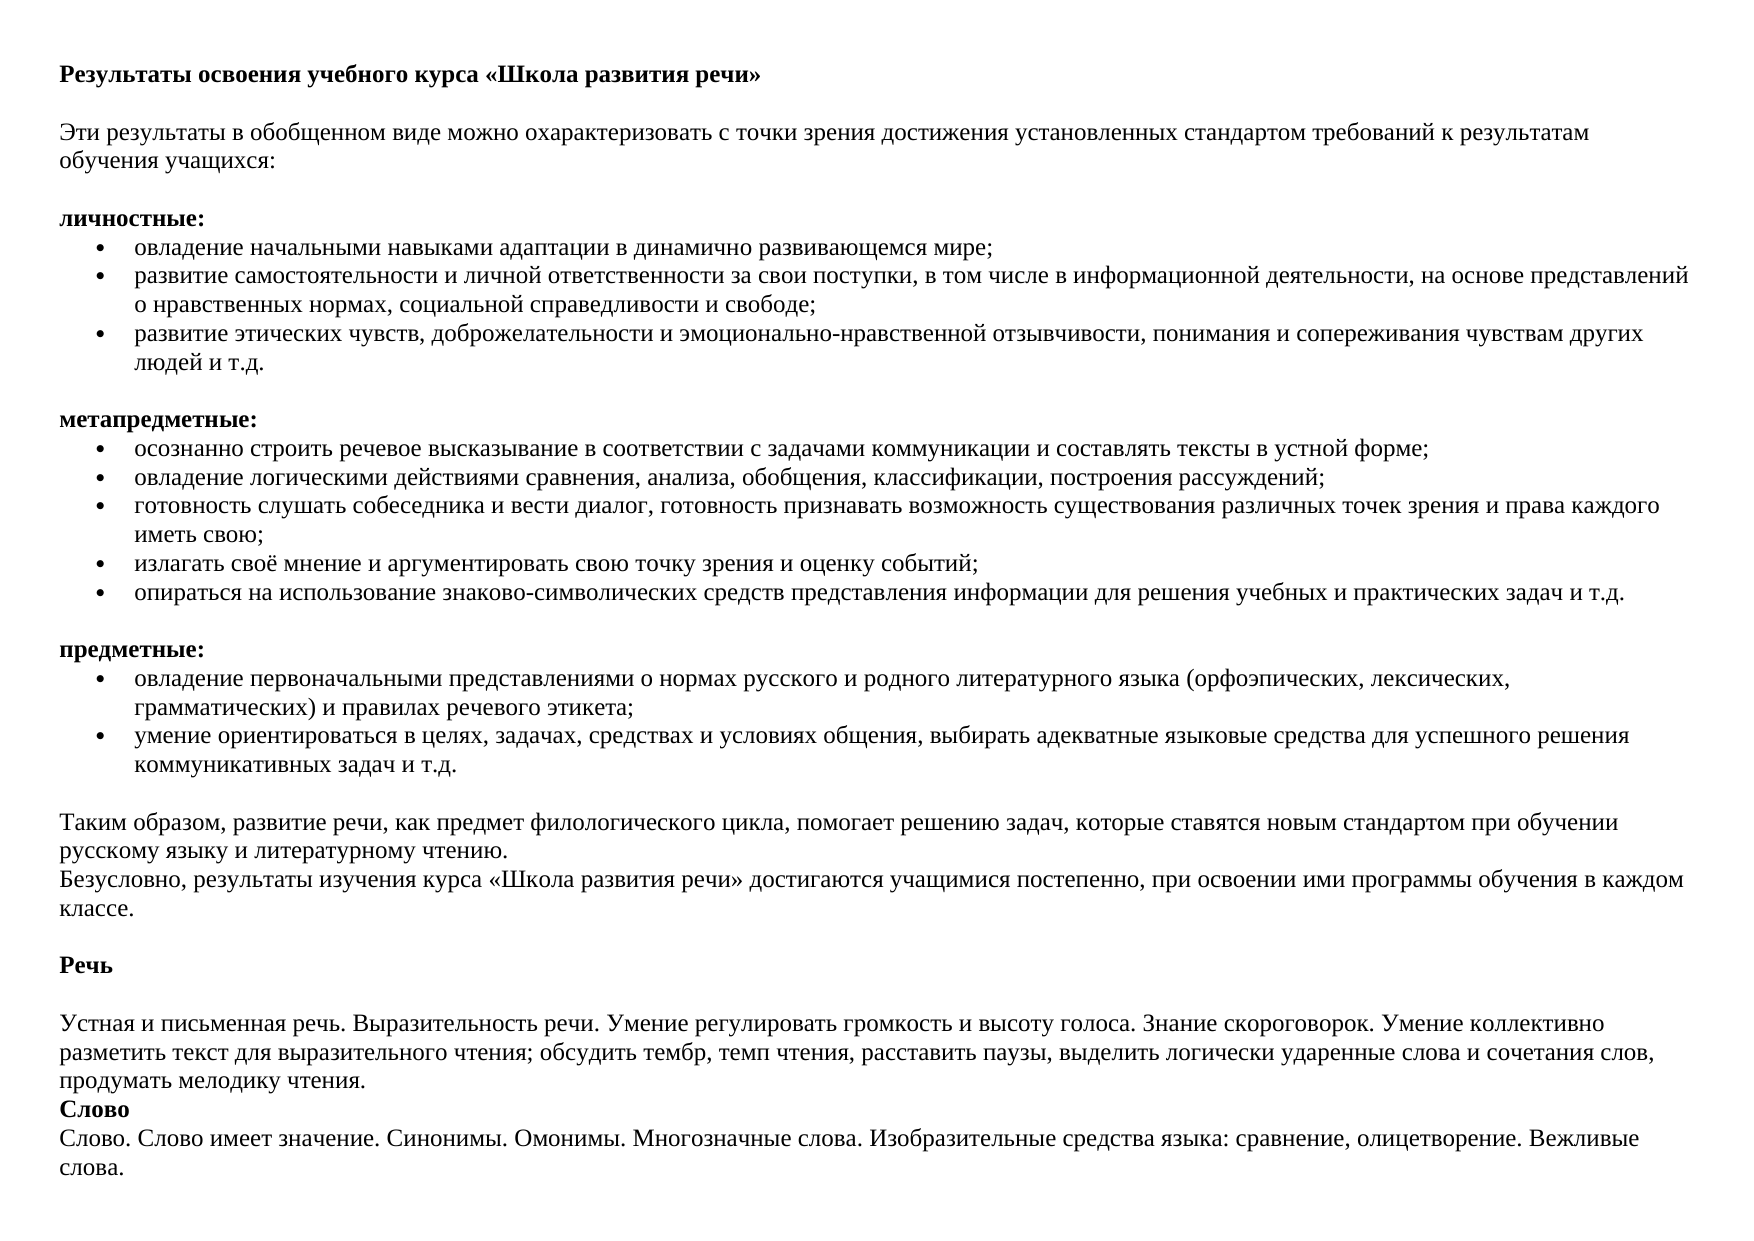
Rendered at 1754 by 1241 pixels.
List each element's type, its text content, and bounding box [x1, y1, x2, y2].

list готовность слушать собеседника и вести диалог, готовность признавать возможность существования различных точек зрения и права каждого иметь свою; [97, 490, 1695, 548]
text метапредметные: [59, 404, 1695, 433]
text Слово. Слово имеет значение. Синонимы. Омонимы. Многозначные слова. Изобразительные средства языка: сравнение, олицетворение. Вежливые слова. [59, 1123, 1695, 1180]
list овладение логическими действиями сравнения, анализа, обобщения, классификации, построения рассуждений; [97, 462, 1695, 490]
text Эти результаты в обобщенном виде можно охарактеризовать с точки зрения достижения установленных стандартом требований к результатам обучения учащихся: [59, 117, 1695, 174]
list опираться на использование знаково-символических средств представления информации для решения учебных и практических задач и т.д. [97, 577, 1695, 605]
text предметные: [59, 634, 1695, 663]
list излагать своё мнение и аргументировать свою точку зрения и оценку событий; [97, 548, 1695, 577]
text личностные: [59, 203, 1695, 232]
text Таким образом, развитие речи, как предмет филологического цикла, помогает решению задач, которые ставятся новым стандартом при обучении русскому языку и литературному чтению. [59, 807, 1695, 864]
text Слово [59, 1094, 1695, 1123]
list овладение начальными навыками адаптации в динамично развивающемся мире; [97, 232, 1695, 260]
list овладение первоначальными представлениями о нормах русского и родного литературного языка (орфоэпических, лексических, грамматических) и правилах речевого этикета; [97, 663, 1695, 720]
text Речь [59, 950, 1695, 979]
text Безусловно, результаты изучения курса «Школа развития речи» достигаются учащимися постепенно, при освоении ими программы обучения в каждом классе. [59, 864, 1695, 922]
text Результаты освоения учебного курса «Школа развития речи» [59, 59, 1695, 88]
list осознанно строить речевое высказывание в соответствии с задачами коммуникации и составлять тексты в устной форме; [97, 433, 1695, 462]
list развитие самостоятельности и личной ответственности за свои поступки, в том числе в информационной деятельности, на основе представлений о нравственных нормах, социальной справедливости и свободе; [97, 260, 1695, 318]
list развитие этических чувств, доброжелательности и эмоционально-нравственной отзывчивости, понимания и сопереживания чувствам других людей и т.д. [97, 318, 1695, 375]
text Устная и письменная речь. Выразительность речи. Умение регулировать громкость и высоту голоса. Знание скороговорок. Умение коллективно разметить текст для выразительного чтения; обсудить тембр, темп чтения, расставить паузы, выделить логически ударенные слова и сочетания слов, продумать мелодику чтения. [59, 1008, 1695, 1094]
list умение ориентироваться в целях, задачах, средствах и условиях общения, выбирать адекватные языковые средства для успешного решения коммуникативных задач и т.д. [97, 720, 1695, 778]
